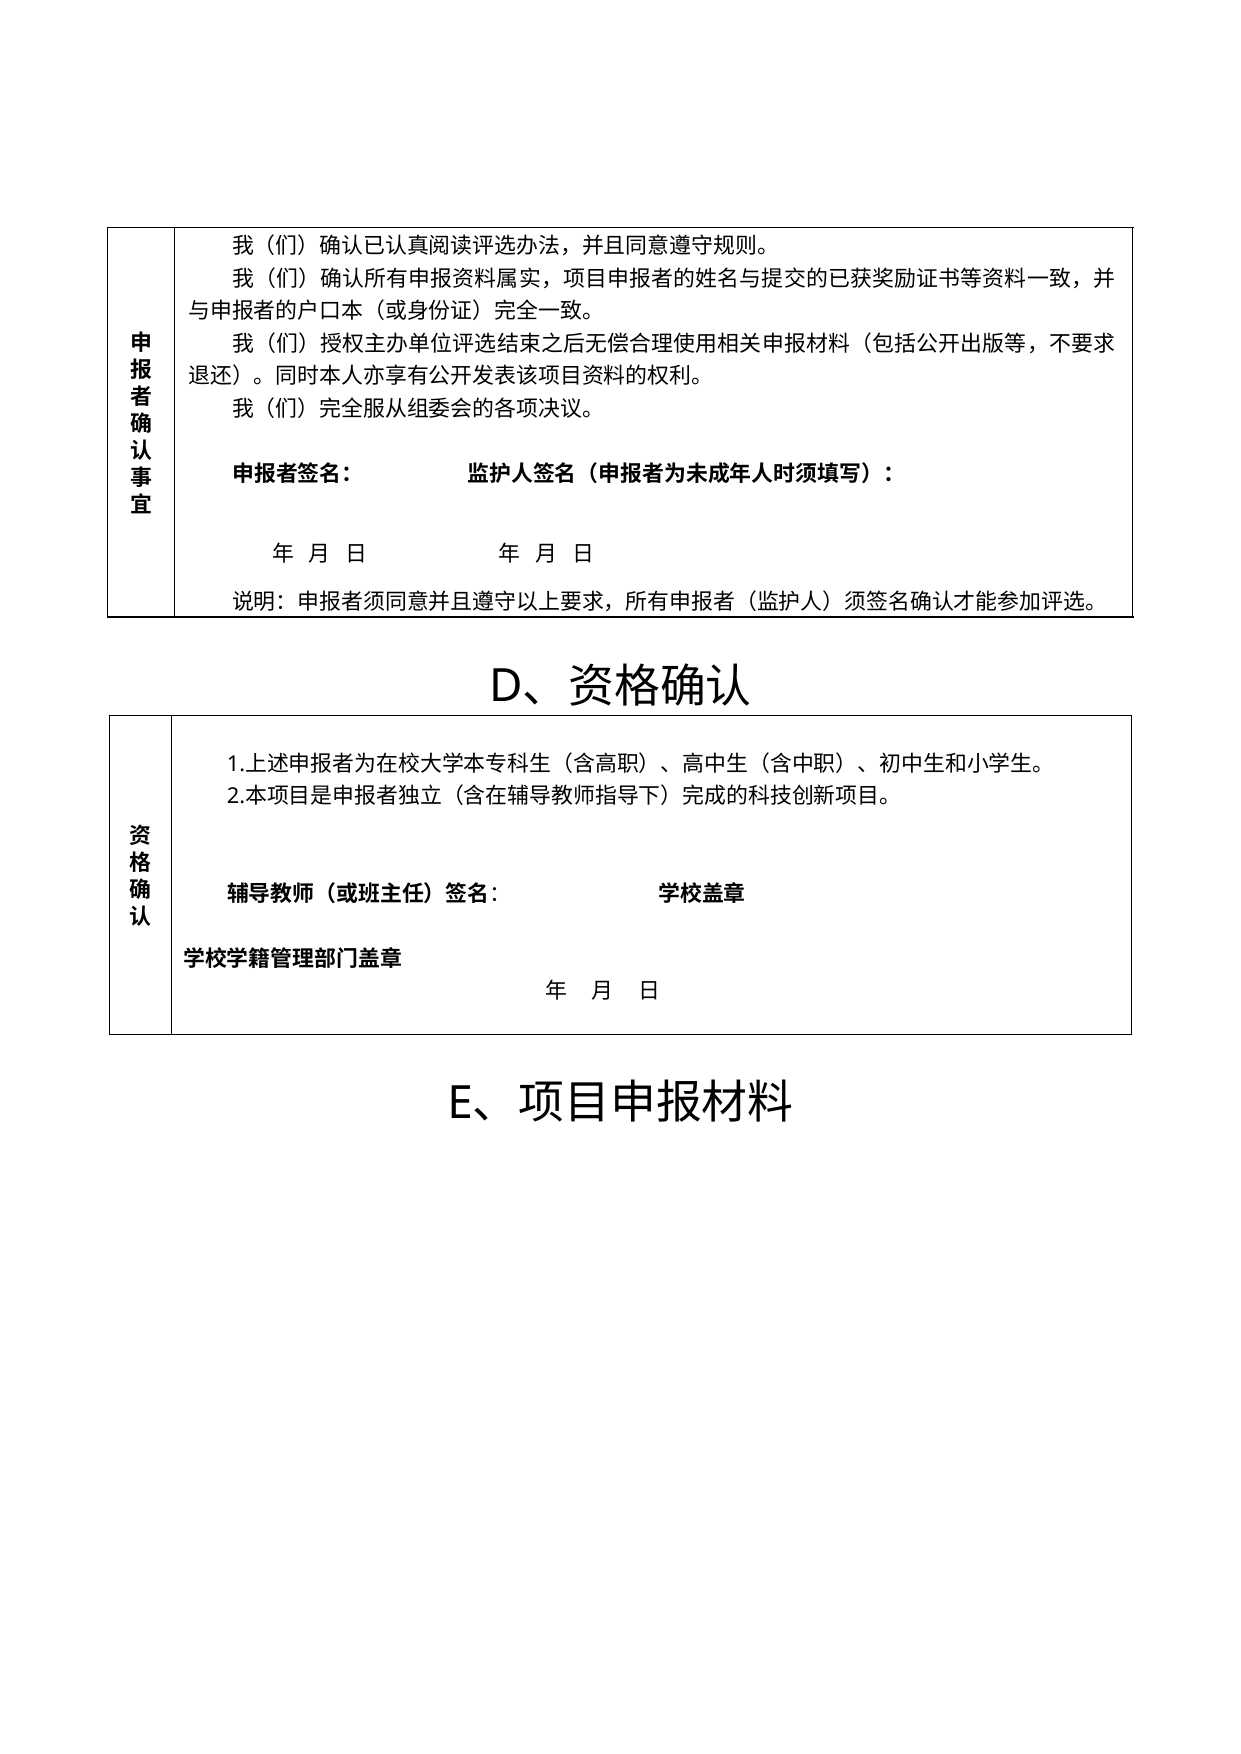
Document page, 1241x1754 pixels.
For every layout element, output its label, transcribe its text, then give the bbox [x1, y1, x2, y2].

table_header 申 报 者 确 认 事 宜 [108, 228, 174, 616]
text E、项目申报材料 [165, 1035, 1075, 1132]
table_header 1.上述申报者为在校大学本专科生（含高职）、高中生（含中职）、初中生和小学生。 2.本项目是申报者独立（含在辅导教师指导下）完成的科技创新项目。 辅导教师（或班主任）签名： 学校盖章 学校学籍管理部门盖章 年 月 日 [172, 716, 1131, 1033]
table_header 我（们）确认已认真阅读评选办法，并且同意遵守规则。 我（们）确认所有申报资料属实，项目申报者的姓名与提交的已获奖励证书等资料一致，并与申报者的户口本（或身份证）完全一致。 我（们）授权主办单位评选结束之后无偿合理使用相关申报材料（包括公开出版等，不要求退还）。同时本人亦享有公开发表该项目资料的权利。 我（们）完全服从组委会的各项决议。 申报者签名： 监护人签名（申报者为未成年人时须填写）： 年 月 日 年 月 日 说明：申报者须同意并且遵守以上要求，所有申报者（监护人）须签名确认才能参加评选。 [175, 228, 1132, 616]
table_header 资 格 确 认 [110, 716, 171, 1033]
text D、资格确认 [165, 618, 1075, 715]
